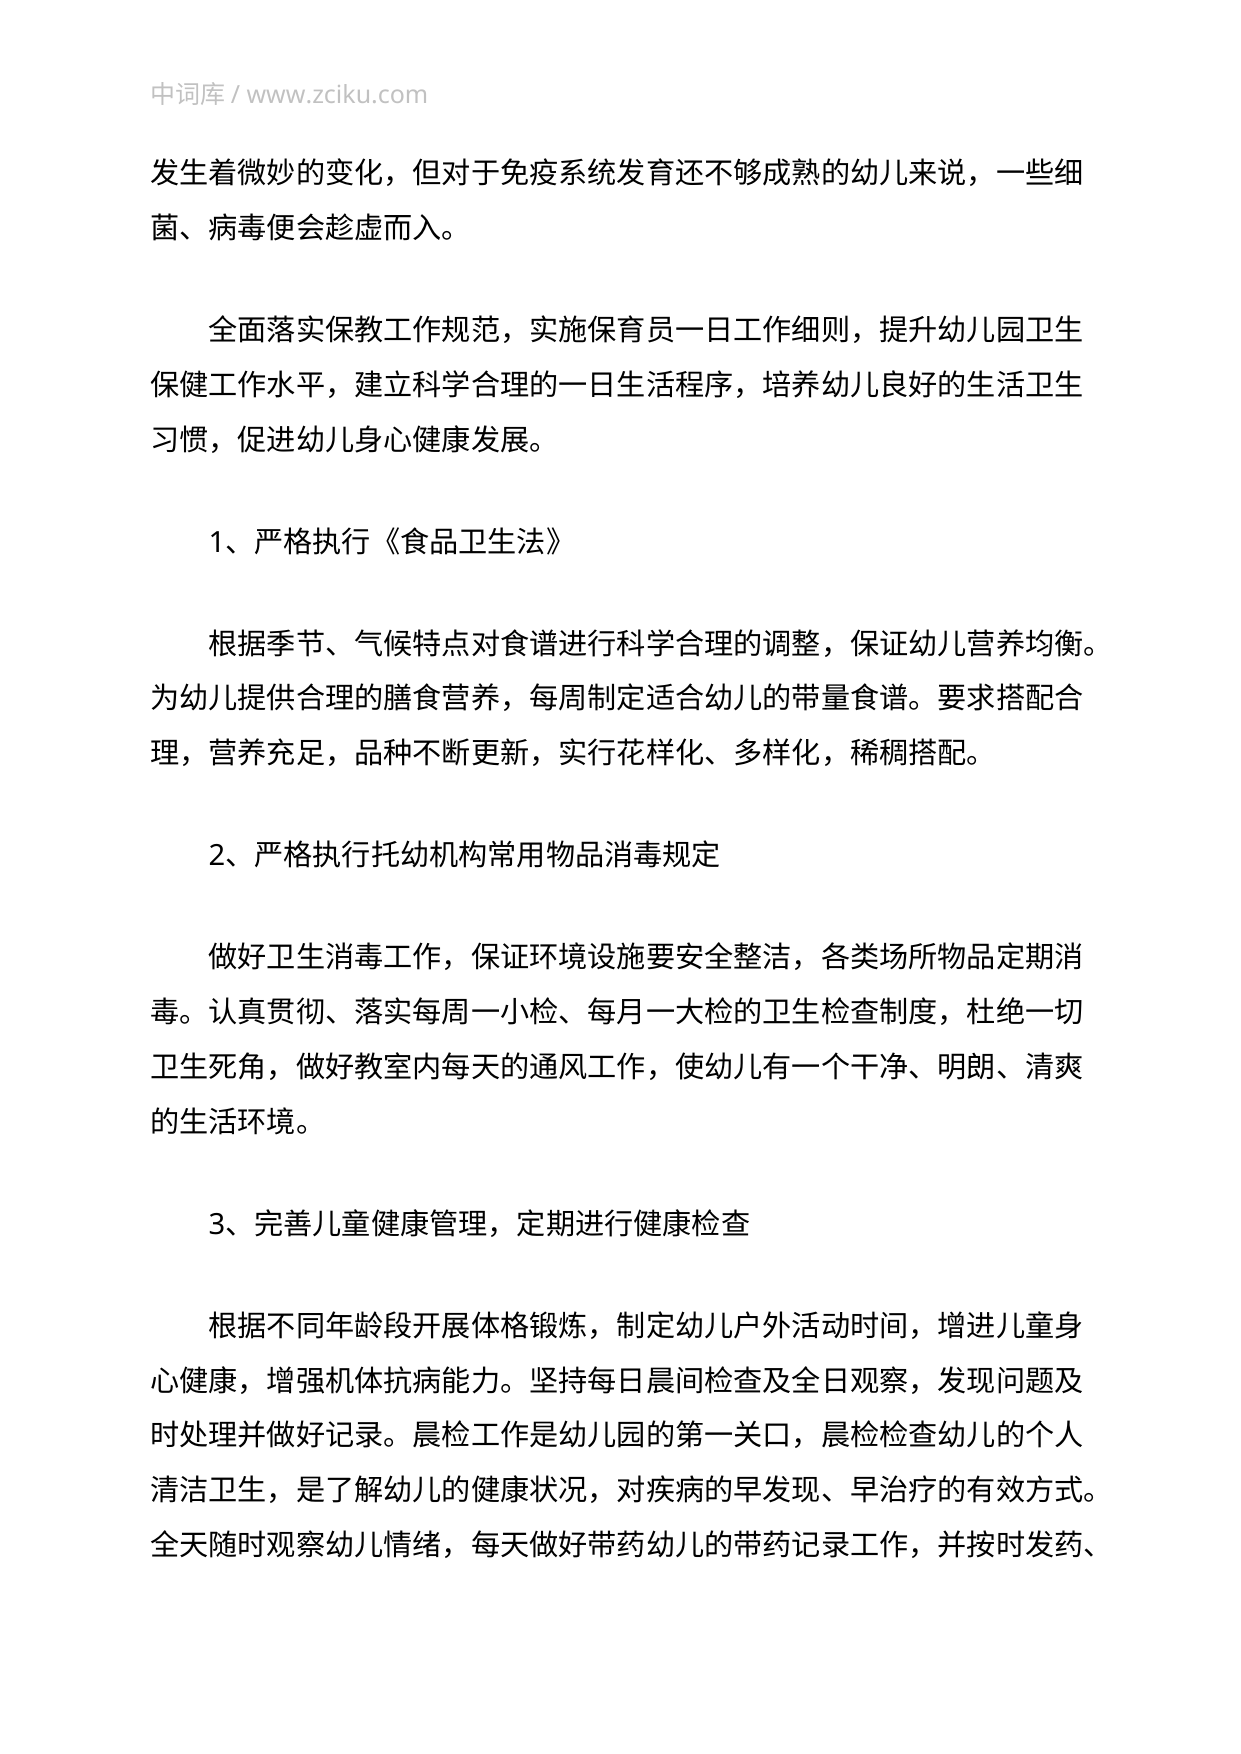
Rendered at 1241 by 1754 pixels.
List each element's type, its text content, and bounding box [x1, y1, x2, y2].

text 1、严格执行《食品卫生法》 [150, 518, 1090, 561]
text 全面落实保教工作规范，实施保育员一日工作细则，提升幼儿园卫生保健工作水平，建立科学合理的一日生活程序，培养幼儿良好的生活卫生习惯，促进幼儿身心健康发展。 [150, 307, 1090, 459]
text 做好卫生消毒工作，保证环境设施要安全整洁，各类场所物品定期消毒。认真贯彻、落实每周一小检、每月一大检的卫生检查制度，杜绝一切卫生死角，做好教室内每天的通风工作，使幼儿有一个干净、明朗、清爽的生活环境。 [150, 934, 1090, 1141]
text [150, 1302, 1090, 1564]
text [150, 150, 1090, 247]
text 根据季节、气候特点对食谱进行科学合理的调整，保证幼儿营养均衡。为幼儿提供合理的膳食营养，每周制定适合幼儿的带量食谱。要求搭配合理，营养充足，品种不断更新，实行花样化、多样化，稀稠搭配。 [150, 620, 1090, 772]
text 2、严格执行托幼机构常用物品消毒规定 [150, 832, 1090, 874]
text 3、完善儿童健康管理，定期进行健康检查 [150, 1200, 1090, 1243]
